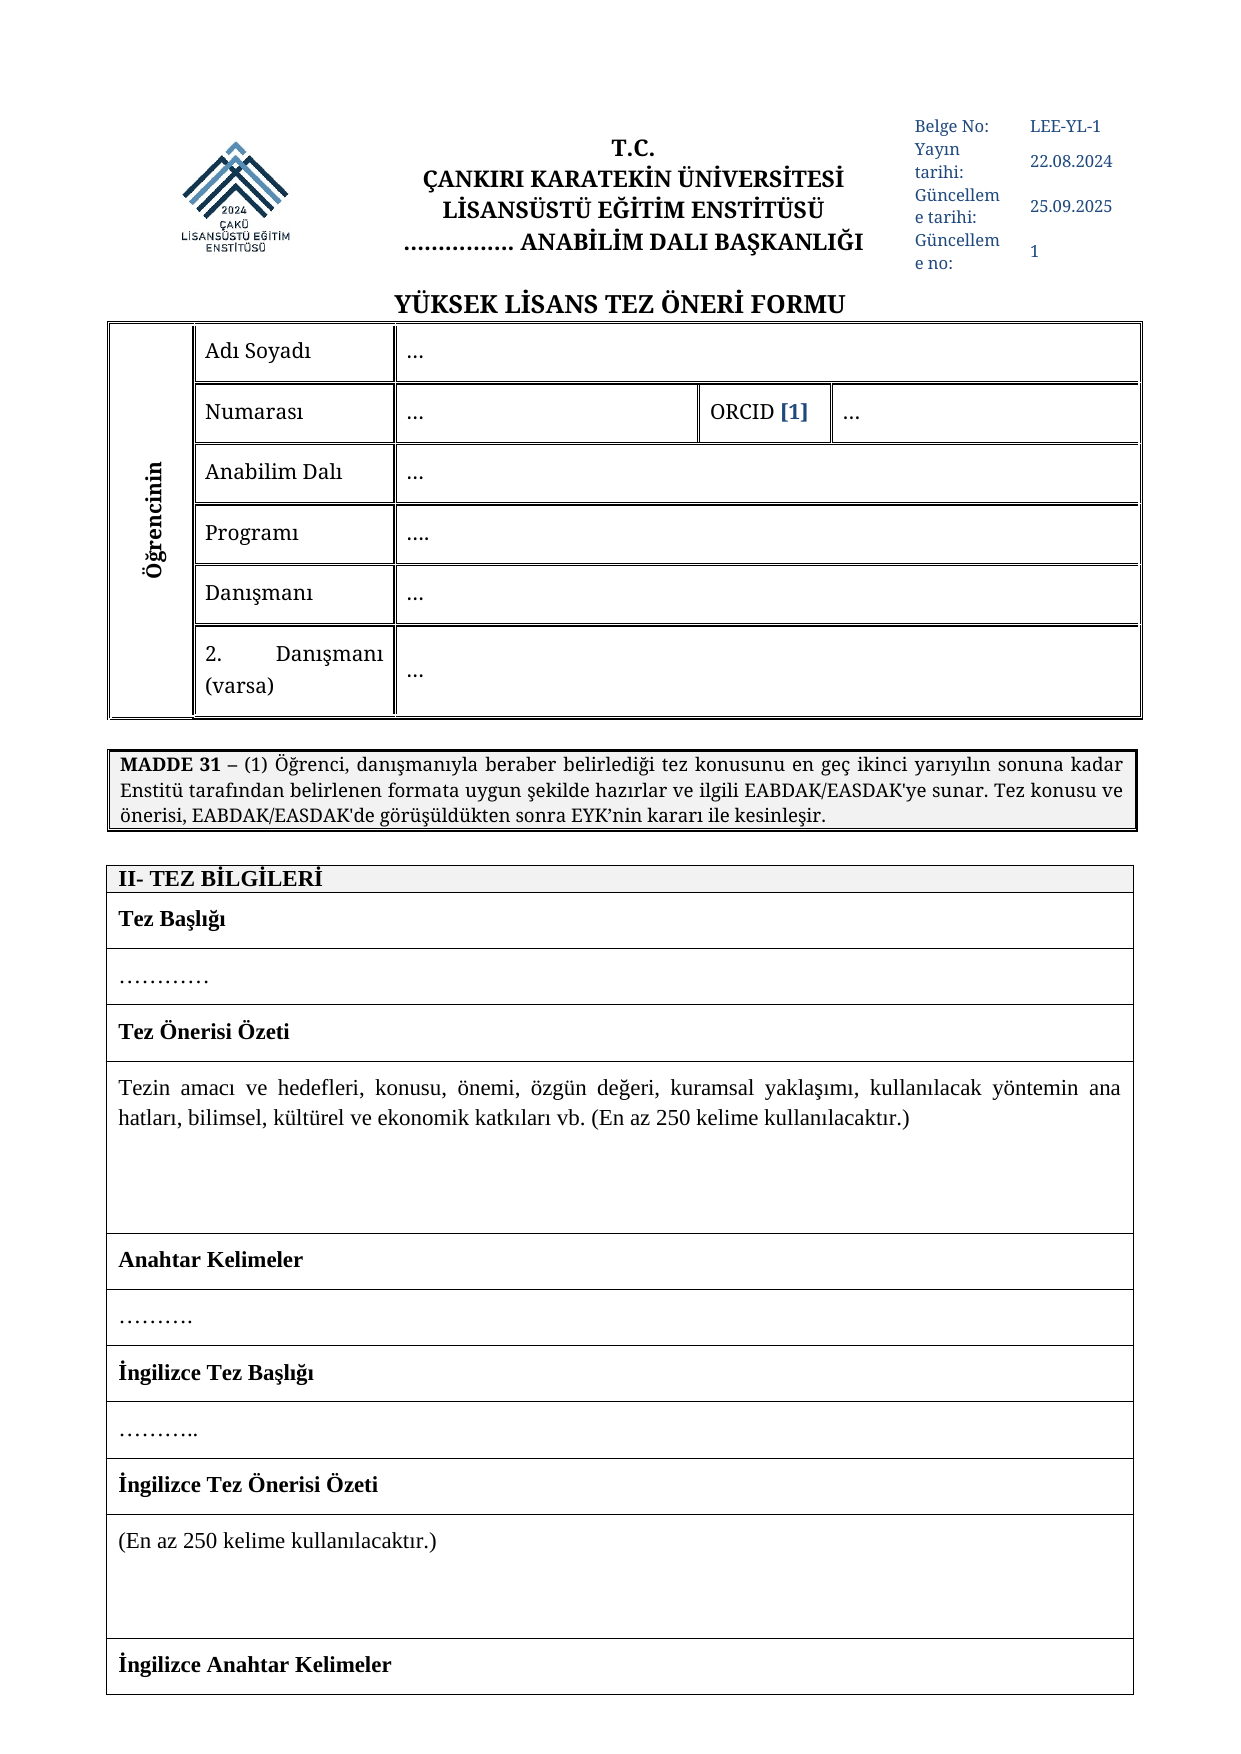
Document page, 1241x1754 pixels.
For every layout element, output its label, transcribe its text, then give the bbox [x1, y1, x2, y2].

table_header MADDE 31 – (1) Öğrenci, danışmanıyla beraber belirlediği tez konusunu en geç ikinci yarıyılın sonuna kadar Enstitü tarafından belirlenen formata uygun şekilde hazırlar ve ilgili EABDAK/EASDAK'ye sunar. Tez konusu ve önerisi, EABDAK/EASDAK'de görüşüldükten sonra EYK’nin kararı ile kesinleşir. [110, 752, 1135, 828]
table_cell Güncelleme tarihi: [903, 183, 1018, 229]
table_cell Yayın tarihi: [903, 138, 1018, 183]
table_header Öğrencinin [110, 324, 194, 716]
table_cell İngilizce Anahtar Kelimeler [107, 1639, 1133, 1694]
table_cell 22.08.2024 [1019, 138, 1134, 183]
table_cell Danışmanı [196, 566, 393, 623]
table_cell 2. Danışmanı (varsa) [194, 626, 395, 716]
table_cell … [397, 442, 1140, 502]
table_cell 1 [1019, 229, 1134, 274]
table_header … [395, 324, 1140, 381]
table_cell (En az 250 kelime kullanılacaktır.) [107, 1515, 1133, 1638]
picture [170, 129, 300, 260]
table_cell Anahtar Kelimeler [107, 1234, 1133, 1289]
table_cell ORCID [1] [700, 385, 830, 442]
table_cell Tez Başlığı [107, 893, 1133, 948]
table_header Adı Soyadı [194, 324, 395, 381]
table_cell … [397, 563, 1140, 623]
table_cell Numarası [196, 385, 393, 442]
table_cell Tez Önerisi Özeti [107, 1005, 1133, 1061]
table_cell Programı [196, 506, 393, 563]
table_cell ………… [107, 949, 1133, 1004]
table_header Belge No: [903, 114, 1018, 138]
table_cell İngilizce Tez Başlığı [107, 1346, 1133, 1401]
table_header T.C. ÇANKIRI KARATEKİN ÜNİVERSİTESİ LİSANSÜSTÜ EĞİTİM ENSTİTÜSÜ ……………. ANABİLİM DALI BAŞKANLIĞI [363, 114, 903, 274]
table_cell Anabilim Dalı [196, 445, 393, 502]
table_header II- TEZ BİLGİLERİ [107, 866, 1133, 892]
table_cell ………. [107, 1290, 1133, 1345]
table_cell ……….. [107, 1402, 1133, 1457]
table_cell Güncelleme no: [903, 229, 1018, 274]
table_header [106, 114, 363, 274]
table_header LEE-YL-1 [1019, 114, 1134, 138]
table_cell … [397, 385, 697, 442]
table_cell Tezin amacı ve hedefleri, konusu, önemi, özgün değeri, kuramsal yaklaşımı, kullanılacak yöntemin ana hatları, bilimsel, kültürel ve ekonomik katkıları vb. (En az 250 kelime kullanılacaktır.) [107, 1062, 1133, 1232]
text YÜKSEK LİSANS TEZ ÖNERİ FORMU [106, 287, 1134, 321]
table_cell … [833, 381, 1140, 442]
table_cell … [395, 623, 1141, 716]
table_cell …. [397, 502, 1140, 563]
table_cell 25.09.2025 [1019, 183, 1134, 229]
table_cell İngilizce Tez Önerisi Özeti [107, 1459, 1133, 1514]
